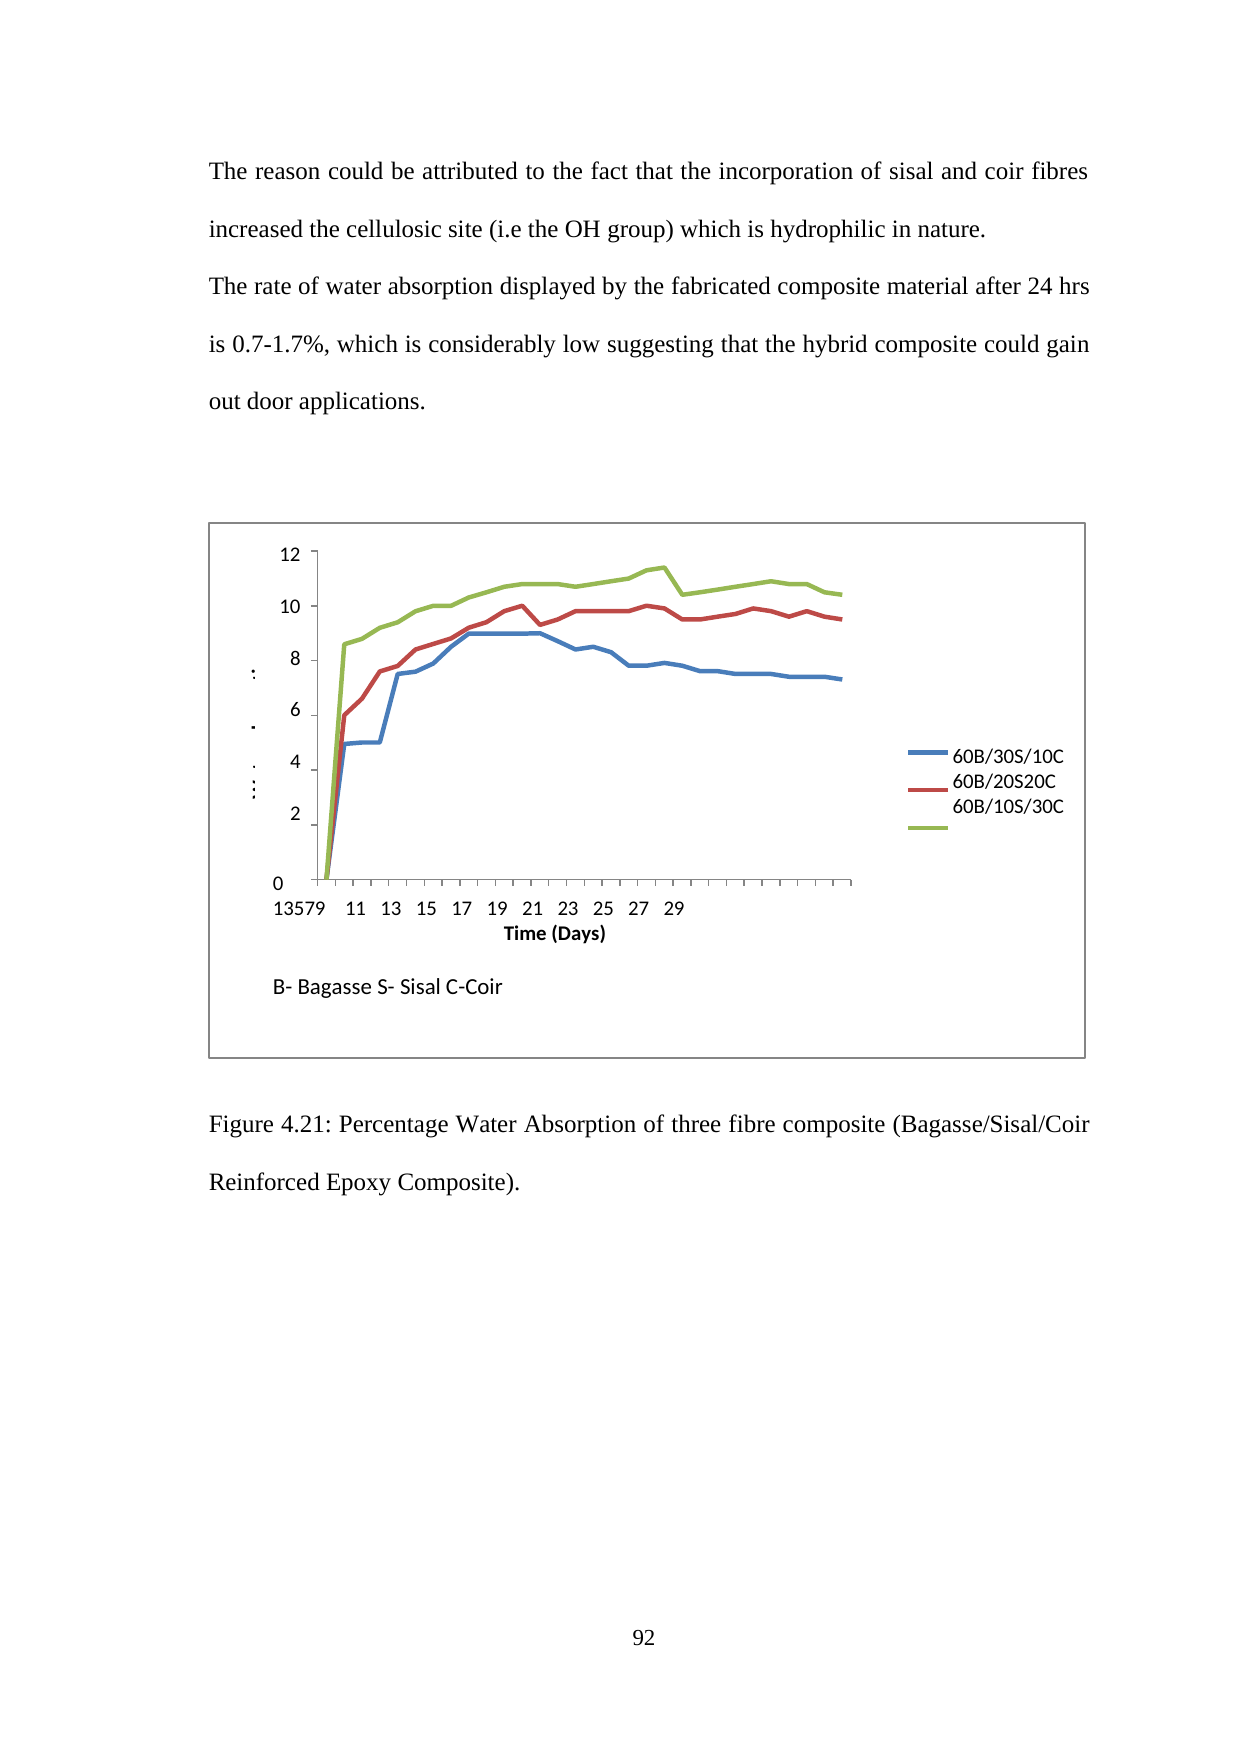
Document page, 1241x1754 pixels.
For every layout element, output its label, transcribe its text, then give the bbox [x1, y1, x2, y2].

text Figure 4.21: Percentage Water Absorption of three fibre composite (Bagasse/Sisal/Coir Reinforced Epoxy Composite). [208, 1109, 1091, 1196]
text The reason could be attributed to the fact that the incorporation of sisal and coir fibres increased the cellulosic site (i.e the OH group) which is hydrophilic in nature. [208, 156, 1090, 242]
text The rate of water absorption displayed by the fabricated composite material after 24 hrs is 0.7-1.7%, which is considerably low suggesting that the hybrid composite could gain out door applications. [208, 271, 1091, 415]
